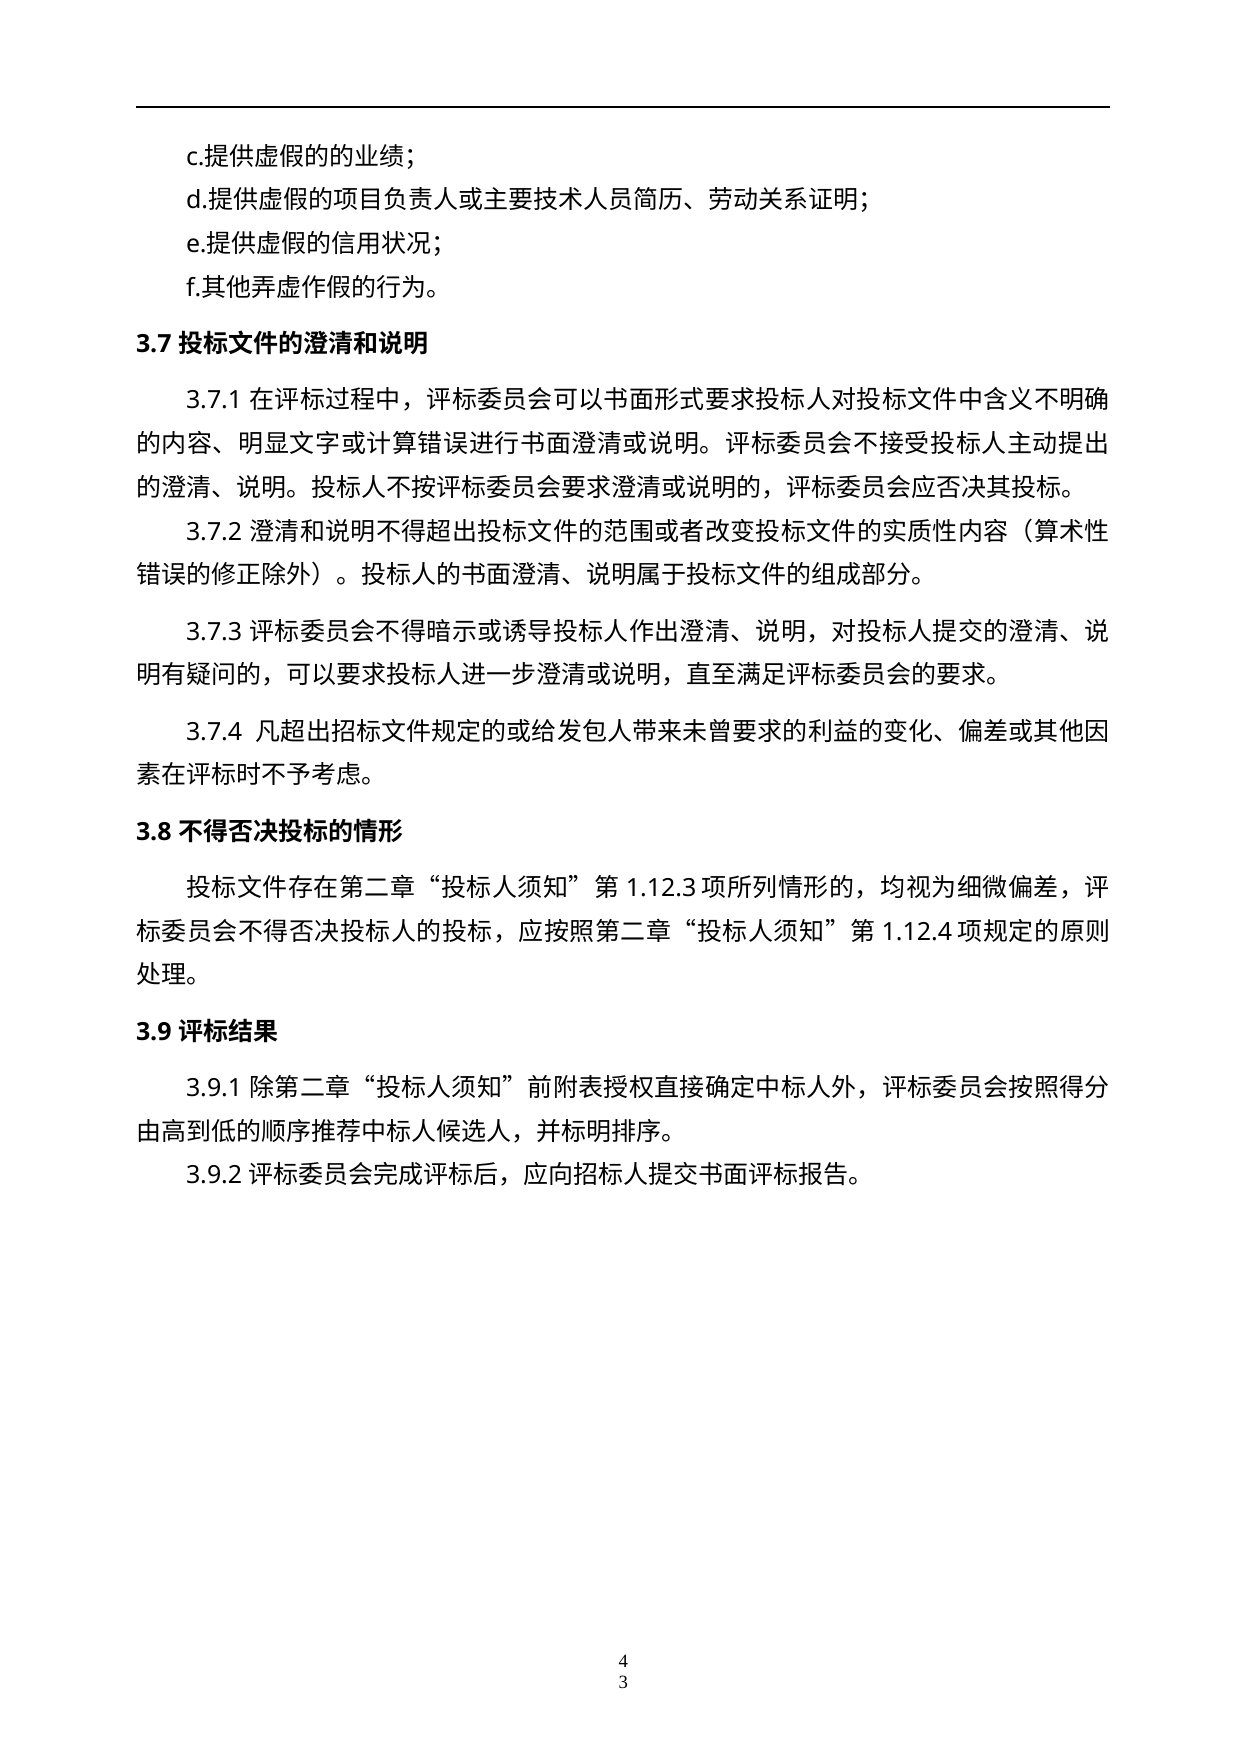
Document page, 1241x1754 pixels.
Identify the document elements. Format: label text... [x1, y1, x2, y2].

text e.提供虚假的信用状况； [136, 217, 1110, 261]
text 3.8 不得否决投标的情形 [136, 805, 1110, 849]
text 3.7.1 在评标过程中，评标委员会可以书面形式要求投标人对投标文件中含义不明确的内容、明显文字或计算错误进行书面澄清或说明。评标委员会不接受投标人主动提出的澄清、说明。投标人不按评标委员会要求澄清或说明的，评标委员会应否决其投标。 [136, 374, 1110, 505]
text d.提供虚假的项目负责人或主要技术人员简历、劳动关系证明； [136, 174, 1110, 217]
text 3.7 投标文件的澄清和说明 [136, 317, 1110, 361]
text c.提供虚假的的业绩； [136, 130, 1110, 174]
text 投标文件存在第二章“投标人须知”第1.12.3项所列情形的，均视为细微偏差，评标委员会不得否决投标人的投标，应按照第二章“投标人须知”第1.12.4项规定的原则处理。 [136, 861, 1110, 992]
text 3.7.4 凡超出招标文件规定的或给发包人带来未曾要求的利益的变化、偏差或其他因素在评标时不予考虑。 [136, 705, 1110, 792]
text 3.7.3 评标委员会不得暗示或诱导投标人作出澄清、说明，对投标人提交的澄清、说明有疑问的，可以要求投标人进一步澄清或说明，直至满足评标委员会的要求。 [136, 605, 1110, 692]
text f.其他弄虚作假的行为。 [136, 261, 1110, 305]
text 3.9 评标结果 [136, 1005, 1110, 1049]
text 3.9.1 除第二章“投标人须知”前附表授权直接确定中标人外，评标委员会按照得分由高到低的顺序推荐中标人候选人，并标明排序。 [136, 1061, 1110, 1149]
text 3.9.2 评标委员会完成评标后，应向招标人提交书面评标报告。 [136, 1149, 1110, 1192]
text 3.7.2 澄清和说明不得超出投标文件的范围或者改变投标文件的实质性内容（算术性错误的修正除外）。投标人的书面澄清、说明属于投标文件的组成部分。 [136, 505, 1110, 592]
